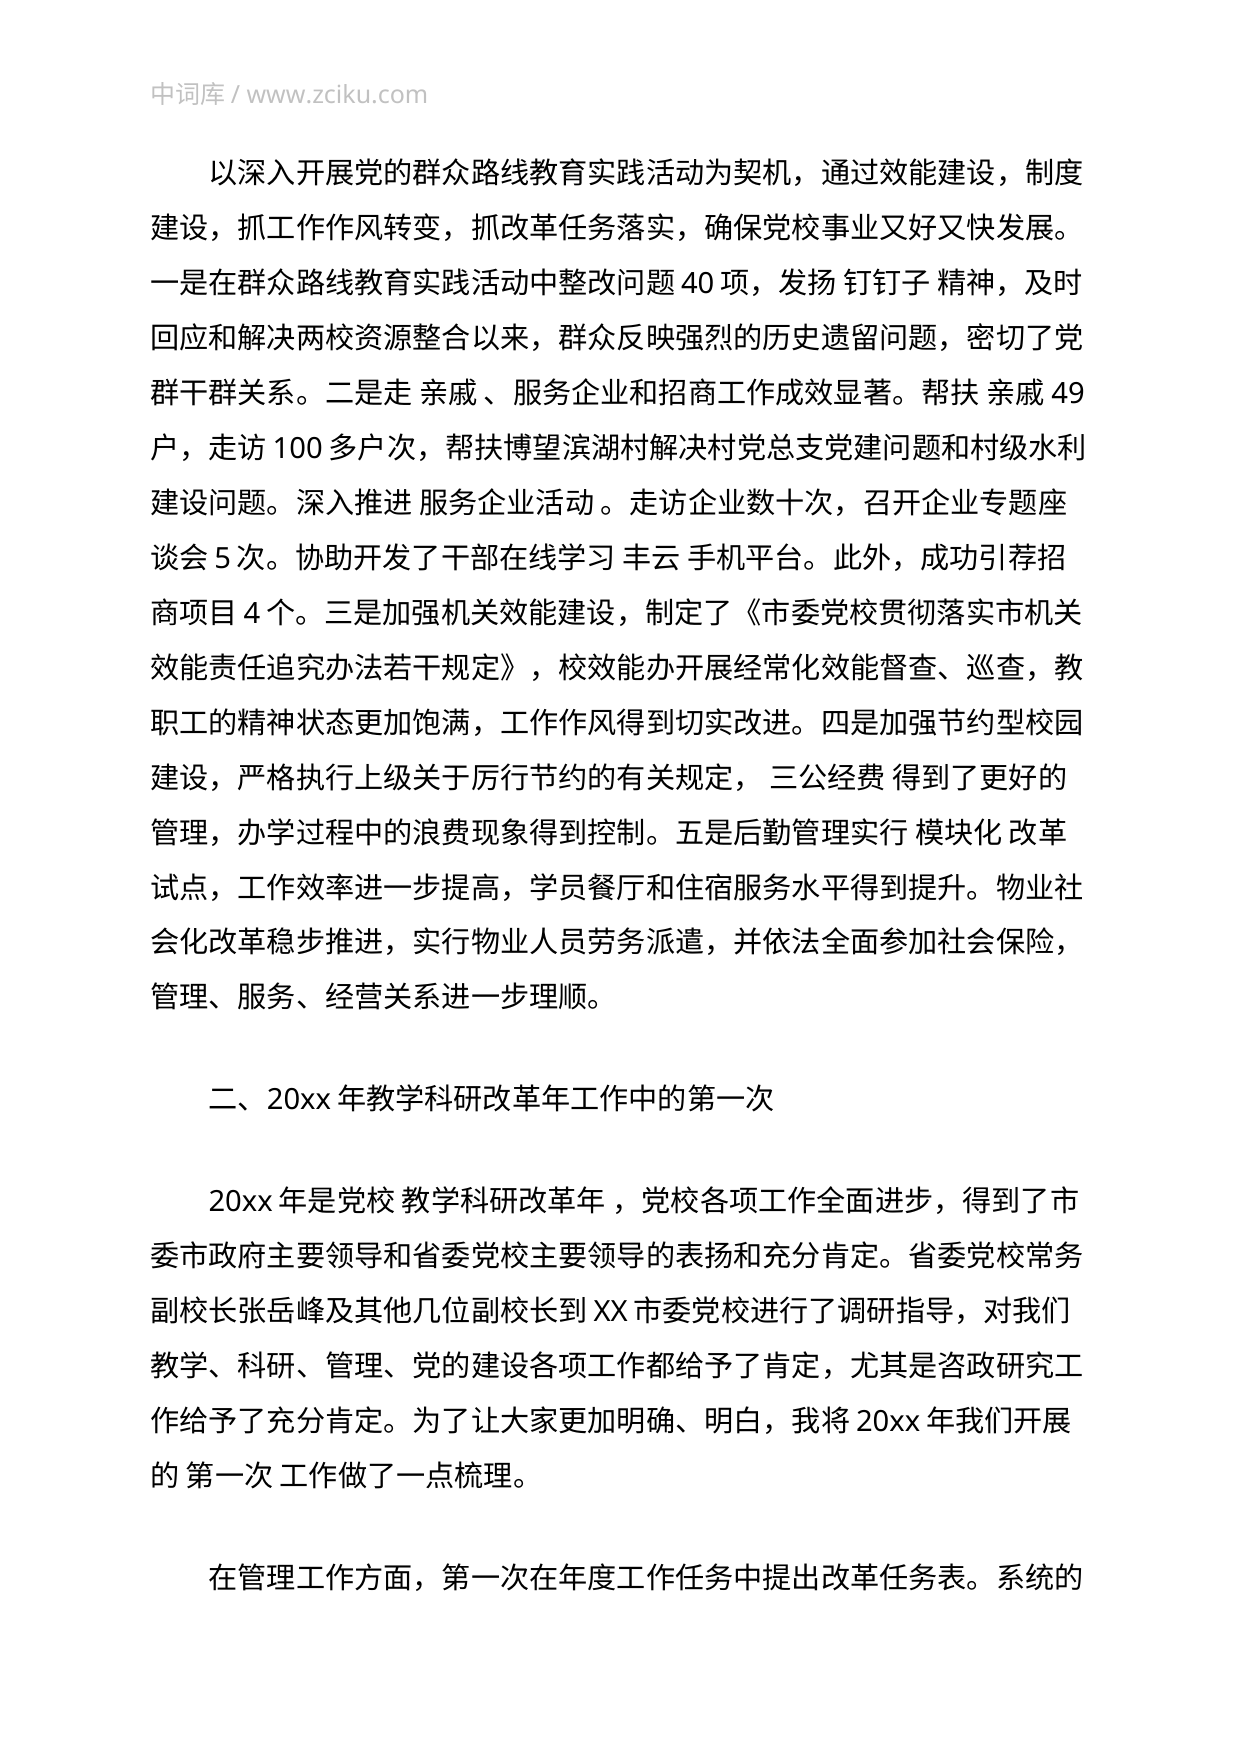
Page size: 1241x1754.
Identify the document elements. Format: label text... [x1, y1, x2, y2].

text 以深入开展党的群众路线教育实践活动为契机，通过效能建设，制度建设，抓工作作风转变，抓改革任务落实，确保党校事业又好又快发展。一是在群众路线教育实践活动中整改问题40项，发扬 钉钉子 精神，及时回应和解决两校资源整合以来，群众反映强烈的历史遗留问题，密切了党群干群关系。二是走 亲戚 、服务企业和招商工作成效显著。帮扶 亲戚 49户，走访100多户次，帮扶博望滨湖村解决村党总支党建问题和村级水利建设问题。深入推进 服务企业活动 。走访企业数十次，召开企业专题座谈会5次。协助开发了干部在线学习 丰云 手机平台。此外，成功引荐招商项目4个。三是加强机关效能建设，制定了《市委党校贯彻落实市机关效能责任追究办法若干规定》，校效能办开展经常化效能督查、巡查，教职工的精神状态更加饱满，工作作风得到切实改进。四是加强节约型校园建设，严格执行上级关于厉行节约的有关规定， 三公经费 得到了更好的管理，办学过程中的浪费现象得到控制。五是后勤管理实行 模块化 改革试点，工作效率进一步提高，学员餐厅和住宿服务水平得到提升。物业社会化改革稳步推进，实行物业人员劳务派遣，并依法全面参加社会保险，管理、服务、经营关系进一步理顺。 [150, 150, 1090, 1016]
text 二、20xx年教学科研改革年工作中的第一次 [150, 1076, 1090, 1118]
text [150, 1554, 1090, 1597]
text 20xx年是党校 教学科研改革年 ，党校各项工作全面进步，得到了市委市政府主要领导和省委党校主要领导的表扬和充分肯定。省委党校常务副校长张岳峰及其他几位副校长到XX市委党校进行了调研指导，对我们教学、科研、管理、党的建设各项工作都给予了肯定，尤其是咨政研究工作给予了充分肯定。为了让大家更加明确、明白，我将20xx年我们开展的 第一次 工作做了一点梳理。 [150, 1178, 1090, 1495]
